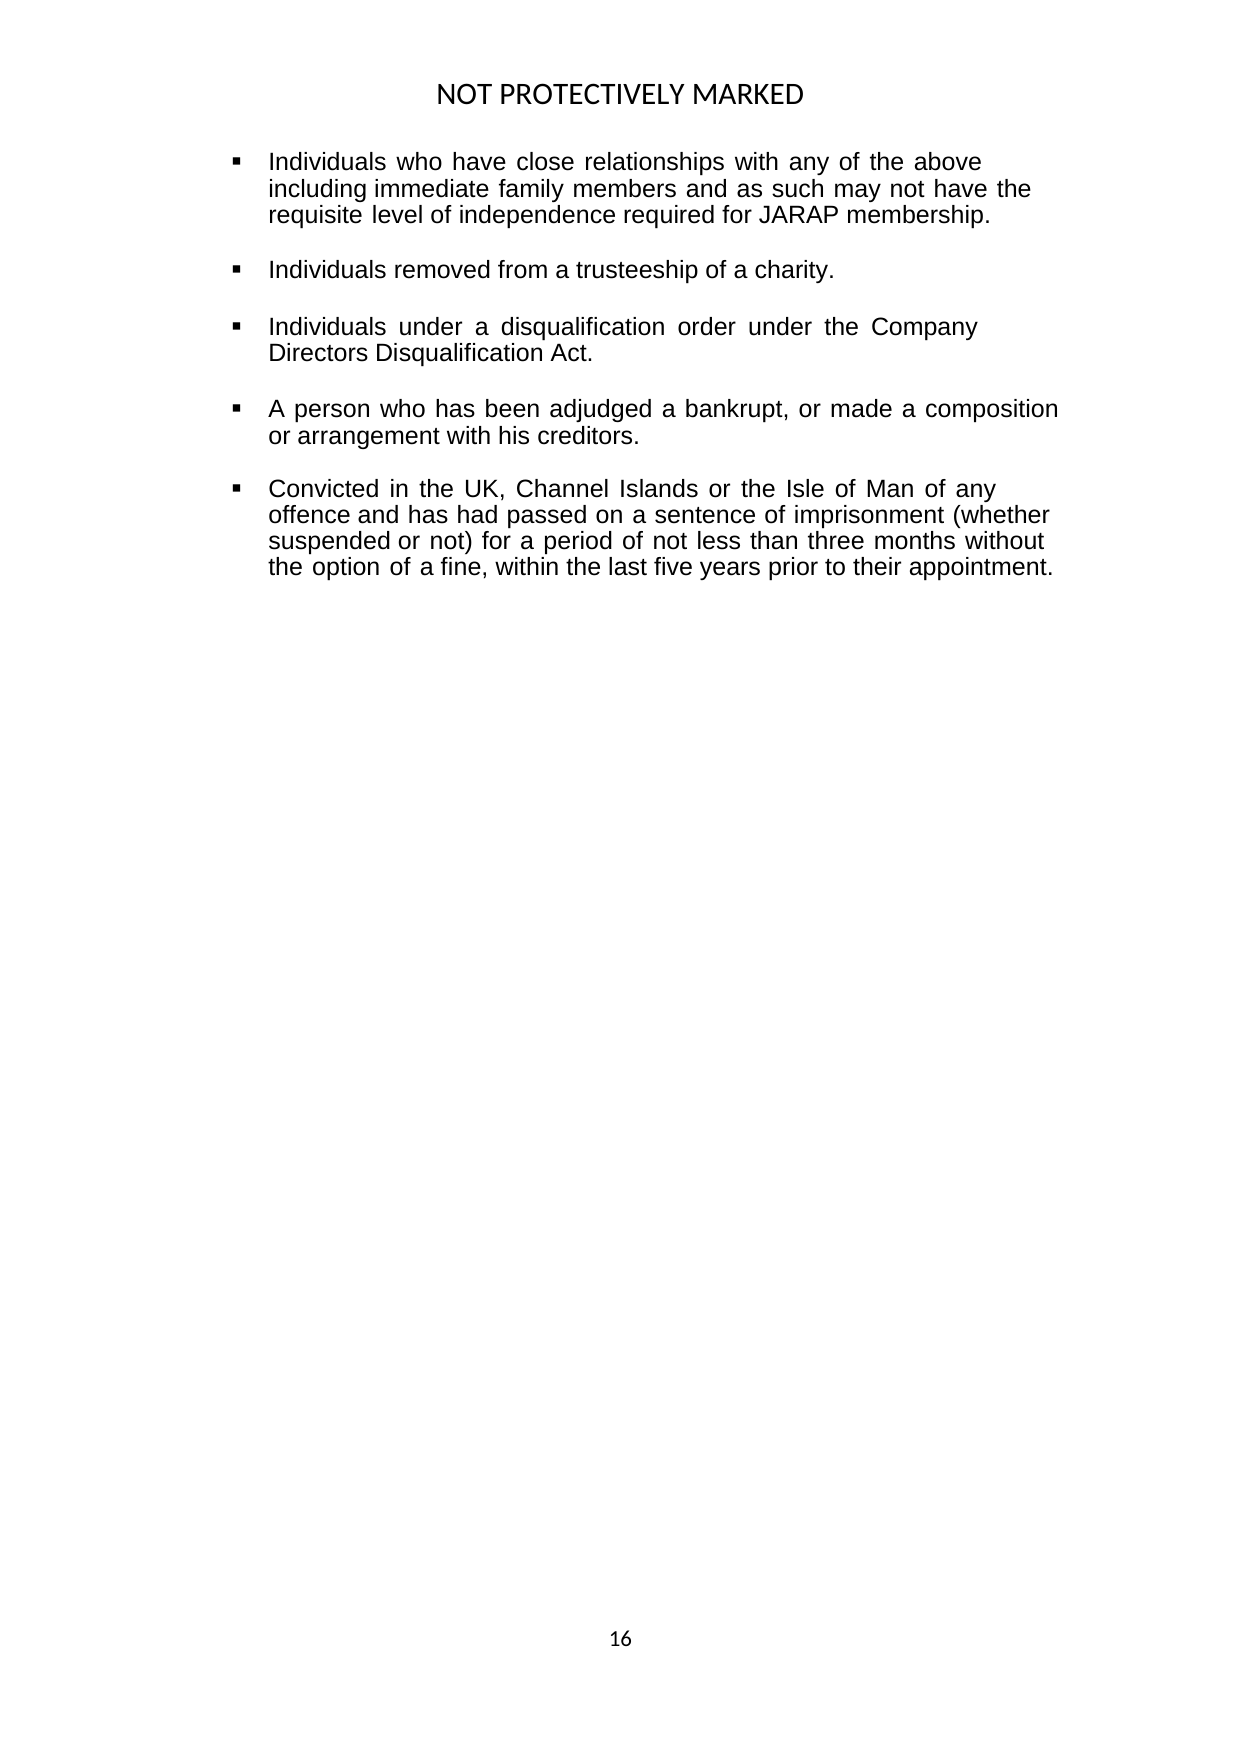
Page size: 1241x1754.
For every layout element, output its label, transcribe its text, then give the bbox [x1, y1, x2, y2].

list Convicted in the UK, Channel Islands or the Isle of Man of any offence and has had passed on a sentence of imprisonment (whether suspended or not) for a period of not less than three months without the option of a fine, within the last five years prior to their appointment. [231, 476, 1078, 581]
list Individuals removed from a trusteeship of a charity. [231, 256, 1090, 284]
list Individuals under a disqualification order under the Company Directors Disqualification Act. [231, 315, 1078, 367]
list Individuals who have close relationships with any of the above including immediate family members and as such may not have the requisite level of independence required for JARAP membership. [231, 150, 1078, 228]
list A person who has been adjudged a bankrupt, or made a composition or arrangement with his creditors. [231, 397, 1078, 449]
